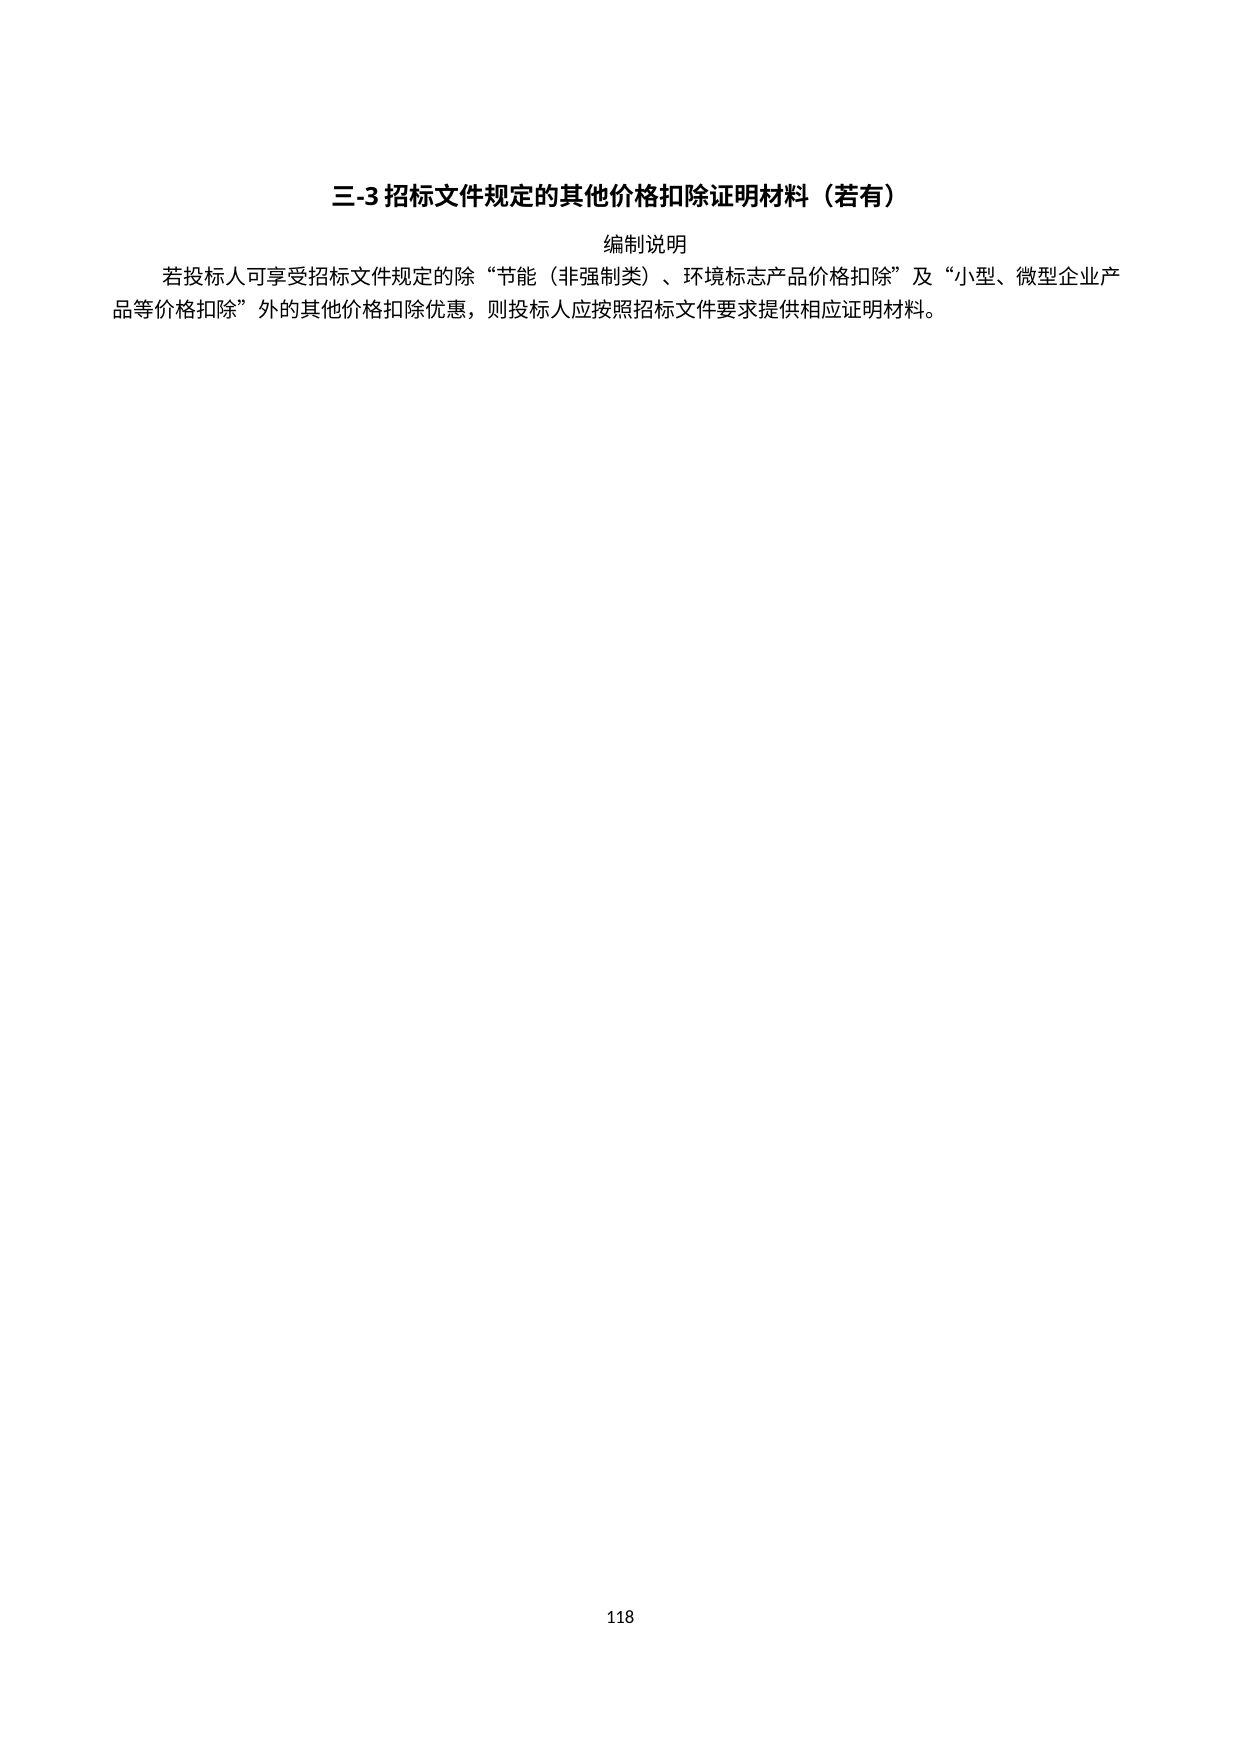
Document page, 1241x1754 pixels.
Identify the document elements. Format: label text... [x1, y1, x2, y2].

text 若投标人可享受招标文件规定的除“节能（非强制类）、环境标志产品价格扣除”及“小型、微型企业产品等价格扣除”外的其他价格扣除优惠，则投标人应按照招标文件要求提供相应证明材料。 [112, 259, 1128, 324]
text 编制说明 [112, 227, 1128, 259]
text 三-3招标文件规定的其他价格扣除证明材料（若有） [112, 162, 1128, 227]
